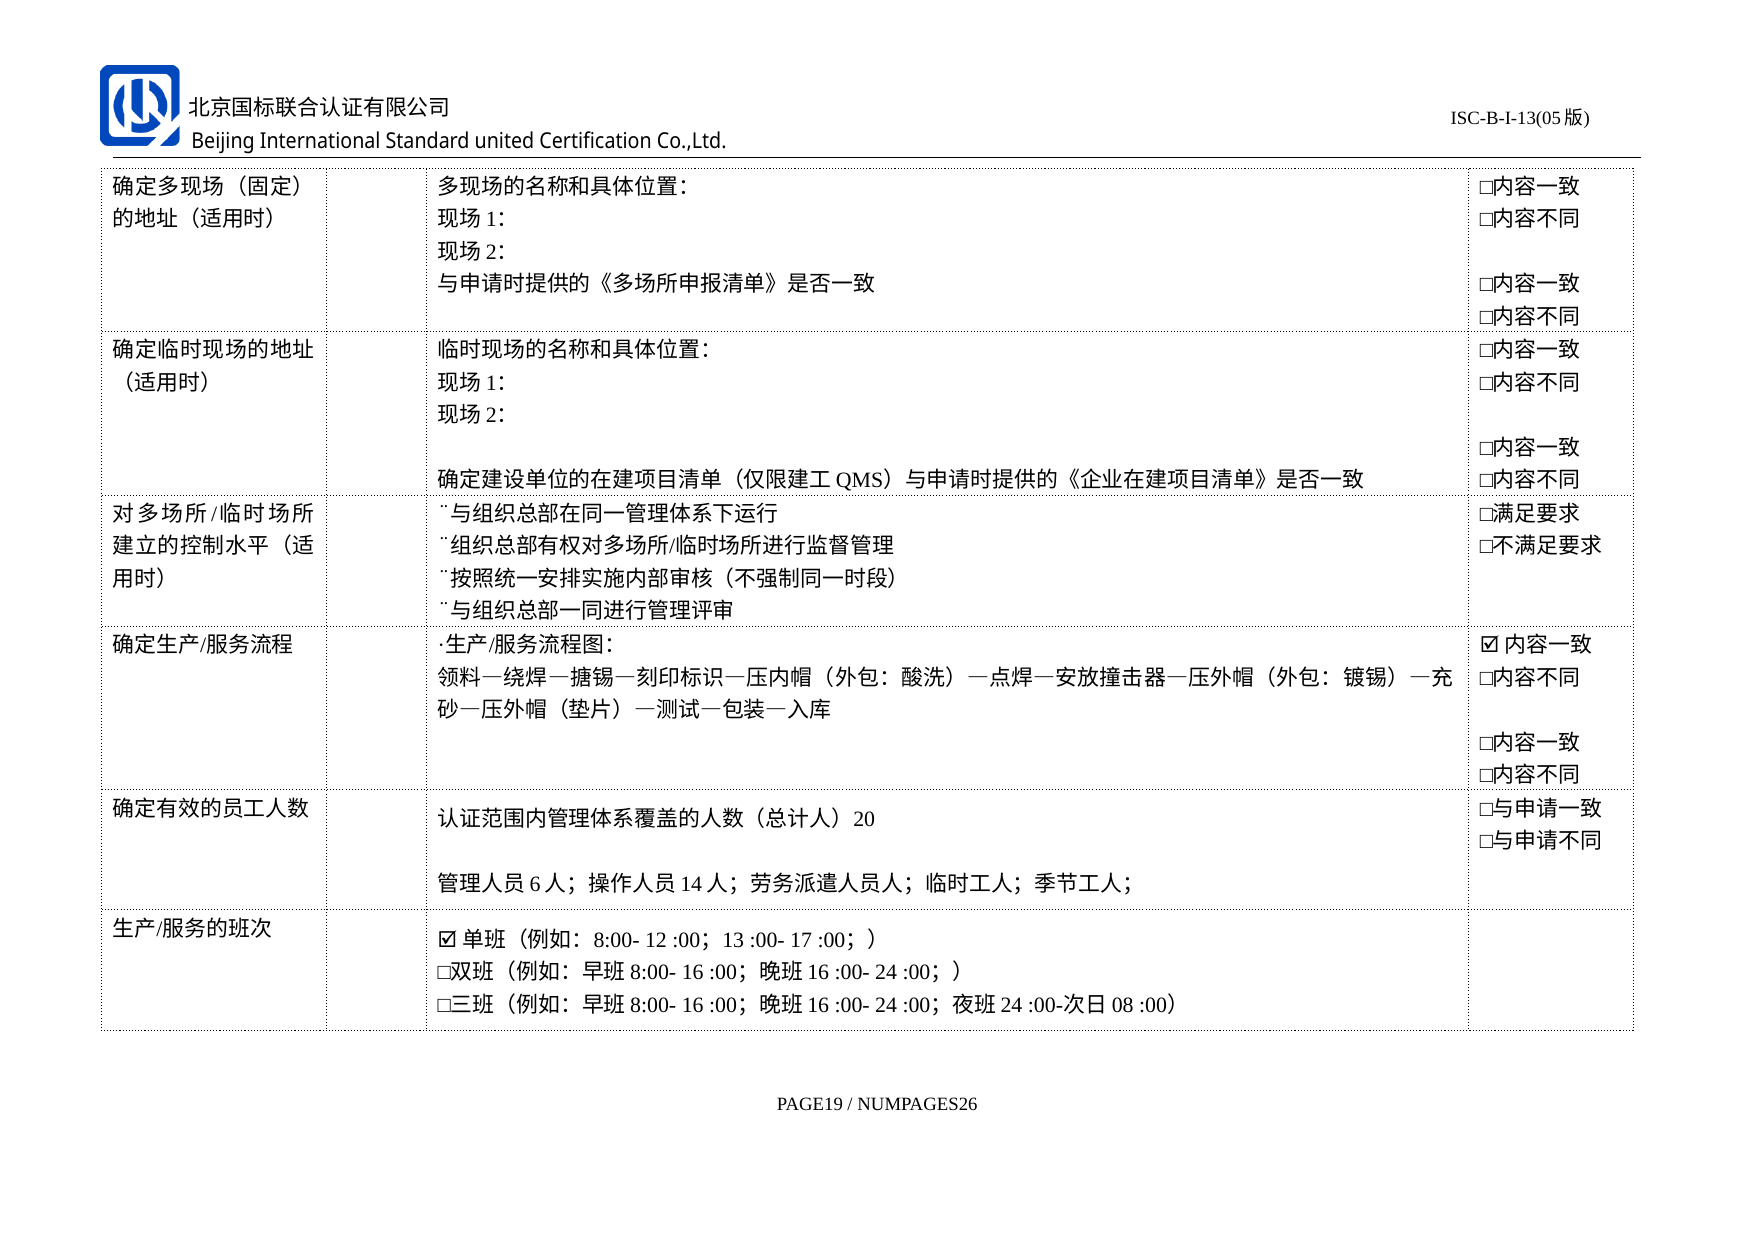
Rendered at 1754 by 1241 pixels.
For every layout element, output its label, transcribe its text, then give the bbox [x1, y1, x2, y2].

table_cell □内容一致 □内容不同 □内容一致 □内容不同 [1468, 168, 1633, 331]
table_cell ·生产/服务流程图： 领料—绕焊—搪锡—刻印标识—压内帽（外包：酸洗）—点焊—安放撞击器—压外帽（外包：镀锡）—充砂—压外帽（垫片）—测试—包装—入库 [426, 626, 1468, 789]
table_cell ¨与组织总部在同一管理体系下运行 ¨组织总部有权对多场所/临时场所进行监督管理 ¨按照统一安排实施内部审核（不强制同一时段） ¨与组织总部一同进行管理评审 [426, 495, 1468, 626]
table_cell □满足要求 □不满足要求 [1468, 495, 1633, 626]
table_cell [326, 495, 426, 626]
table_cell 认证范围内管理体系覆盖的人数（总计人）20 管理人员6人；操作人员14人；劳务派遣人员人；临时工人；季节工人； [426, 789, 1468, 909]
table_cell 确定多现场（固定）的地址（适用时） [101, 168, 326, 331]
table_cell [326, 626, 426, 789]
table_cell 生产/服务的班次 [101, 909, 326, 1030]
table_cell 内容一致 □内容不同 □内容一致 □内容不同 [1468, 626, 1633, 789]
table_cell 对多场所/临时场所建立的控制水平（适用时） [101, 495, 326, 626]
table_cell [1468, 909, 1633, 1030]
table_cell 多现场的名称和具体位置： 现场1： 现场2： 与申请时提供的《多场所申报清单》是否一致 [426, 168, 1468, 331]
table_cell [326, 331, 426, 494]
table_cell [326, 168, 426, 331]
table_cell [326, 789, 426, 909]
table_cell 确定临时现场的地址（适用时） [101, 331, 326, 494]
table_cell 单班（例如：8:00- 12 :00；13 :00- 17 :00；） □双班（例如：早班8:00- 16 :00；晚班16 :00- 24 :00；） □三班（例如：早班8:00- 16 :00；晚班16 :00- 24 :00；夜班24 :00-次日 08 :00） [426, 909, 1468, 1030]
table_cell [326, 909, 426, 1030]
table_cell □内容一致 □内容不同 □内容一致 □内容不同 [1468, 331, 1633, 494]
picture [100, 65, 180, 146]
table_cell 临时现场的名称和具体位置： 现场1： 现场2： 确定建设单位的在建项目清单（仅限建工QMS）与申请时提供的《企业在建项目清单》是否一致 [426, 331, 1468, 494]
table_cell 确定生产/服务流程 [101, 626, 326, 789]
table_cell □与申请一致 □与申请不同 [1468, 789, 1633, 909]
table_cell 确定有效的员工人数 [101, 789, 326, 909]
